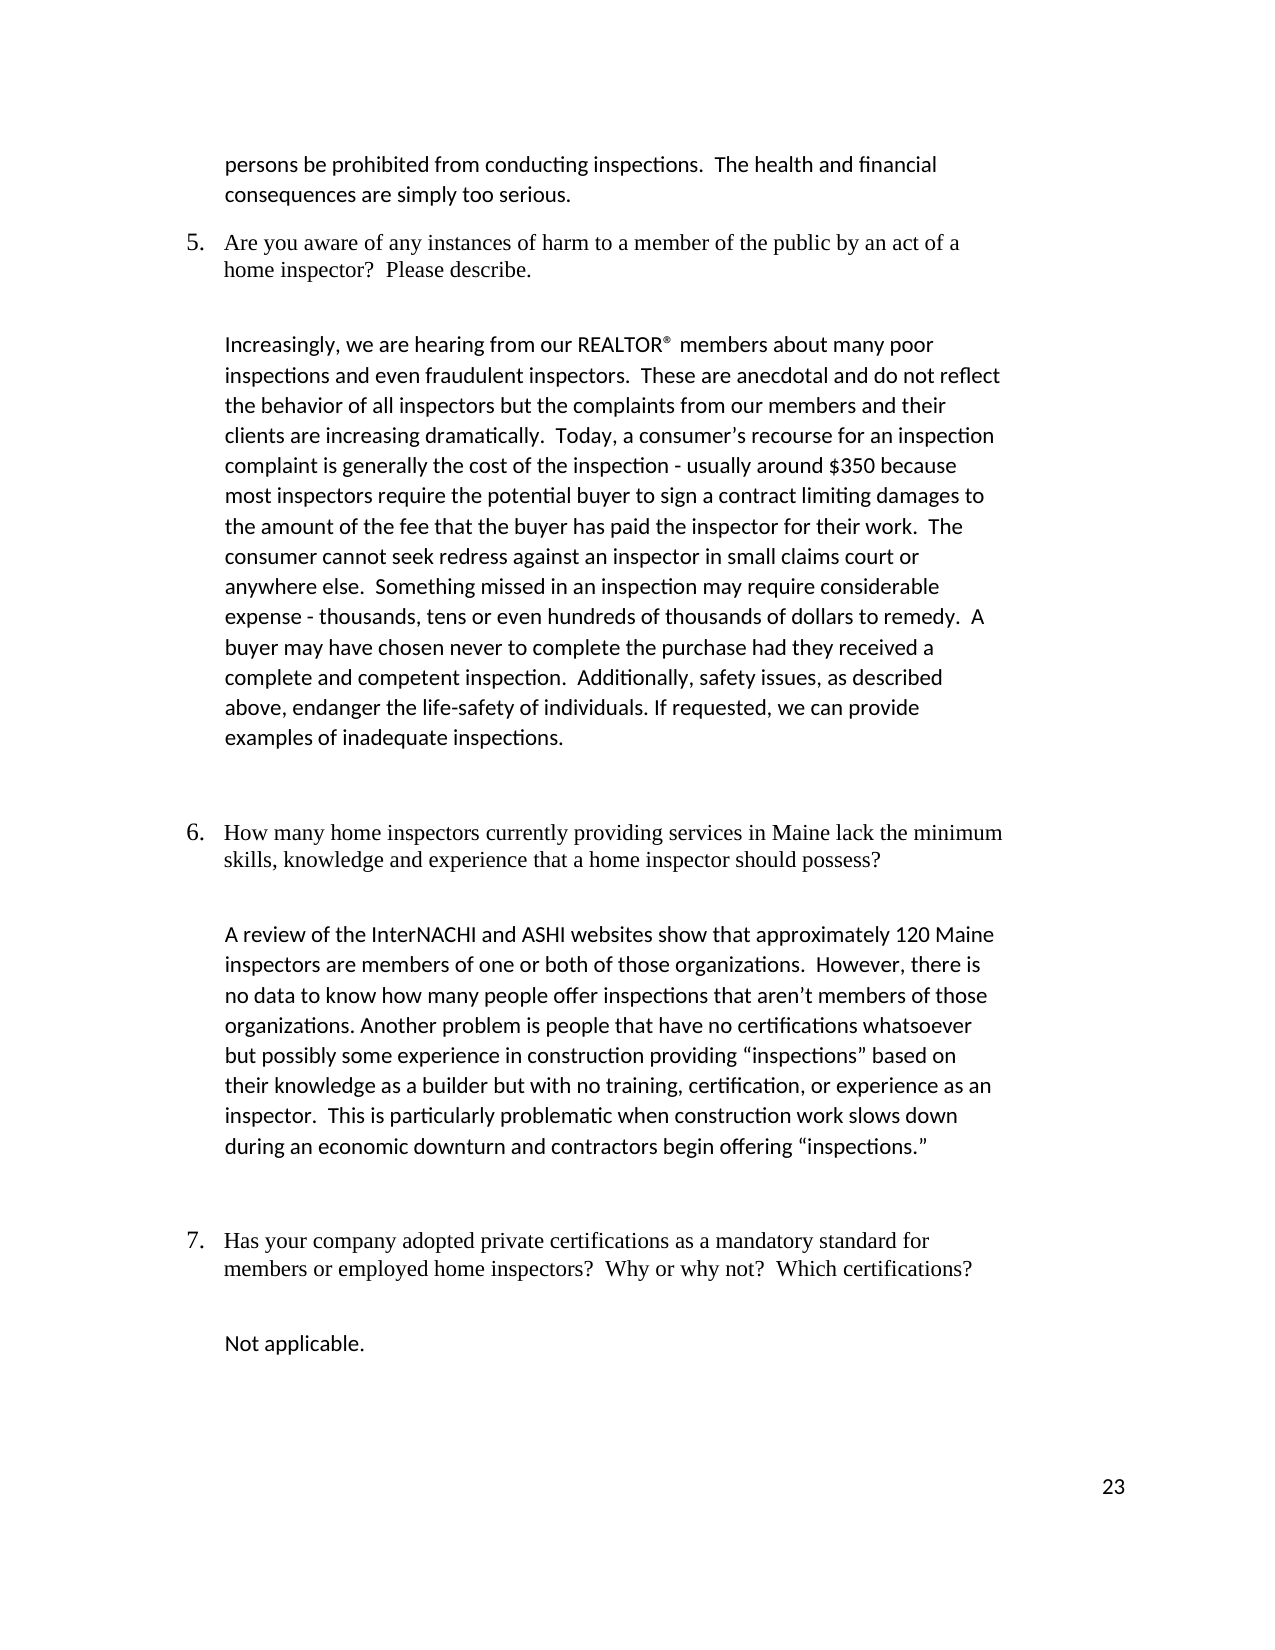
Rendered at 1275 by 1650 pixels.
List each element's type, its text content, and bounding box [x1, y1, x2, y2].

list How many home inspectors currently providing services in Maine lack the minimum skills, knowledge and experience that a home inspector should possess? [186, 817, 1005, 873]
list Are you aware of any instances of harm to a member of the public by an act of a home inspector? Please describe. [186, 227, 1005, 283]
text Not applicable. [224, 1329, 1003, 1357]
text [224, 150, 1003, 208]
text Increasingly, we are hearing from our REALTOR® members about many poor inspections and even fraudulent inspectors. These are anecdotal and do not reflect the behavior of all inspectors but the complaints from our members and their clients are increasing dramatically. Today, a consumer’s recourse for an inspection complaint is generally the cost of the inspection - usually around $350 because most inspectors require the potential buyer to sign a contract limiting damages to the amount of the fee that the buyer has paid the inspector for their work. The consumer cannot seek redress against an inspector in small claims court or anywhere else. Something missed in an inspection may require considerable expense - thousands, tens or even hundreds of thousands of dollars to remedy. A buyer may have chosen never to complete the purchase had they received a complete and competent inspection. Additionally, safety issues, as described above, endanger the life-safety of individuals. If requested, we can provide examples of inadequate inspections. [224, 331, 1003, 751]
text A review of the InterNACHI and ASHI websites show that approximately 120 Maine inspectors are members of one or both of those organizations. However, there is no data to know how many people offer inspections that aren’t members of those organizations. Another problem is people that have no certifications whatsoever but possibly some experience in construction providing “inspections” based on their knowledge as a builder but with no training, certification, or experience as an inspector. This is particularly problematic when construction work slows down during an economic downturn and contractors begin offering “inspections.” [224, 920, 1003, 1160]
list Has your company adopted private certifications as a mandatory standard for members or employed home inspectors? Why or why not? Which certifications? [186, 1226, 1005, 1281]
